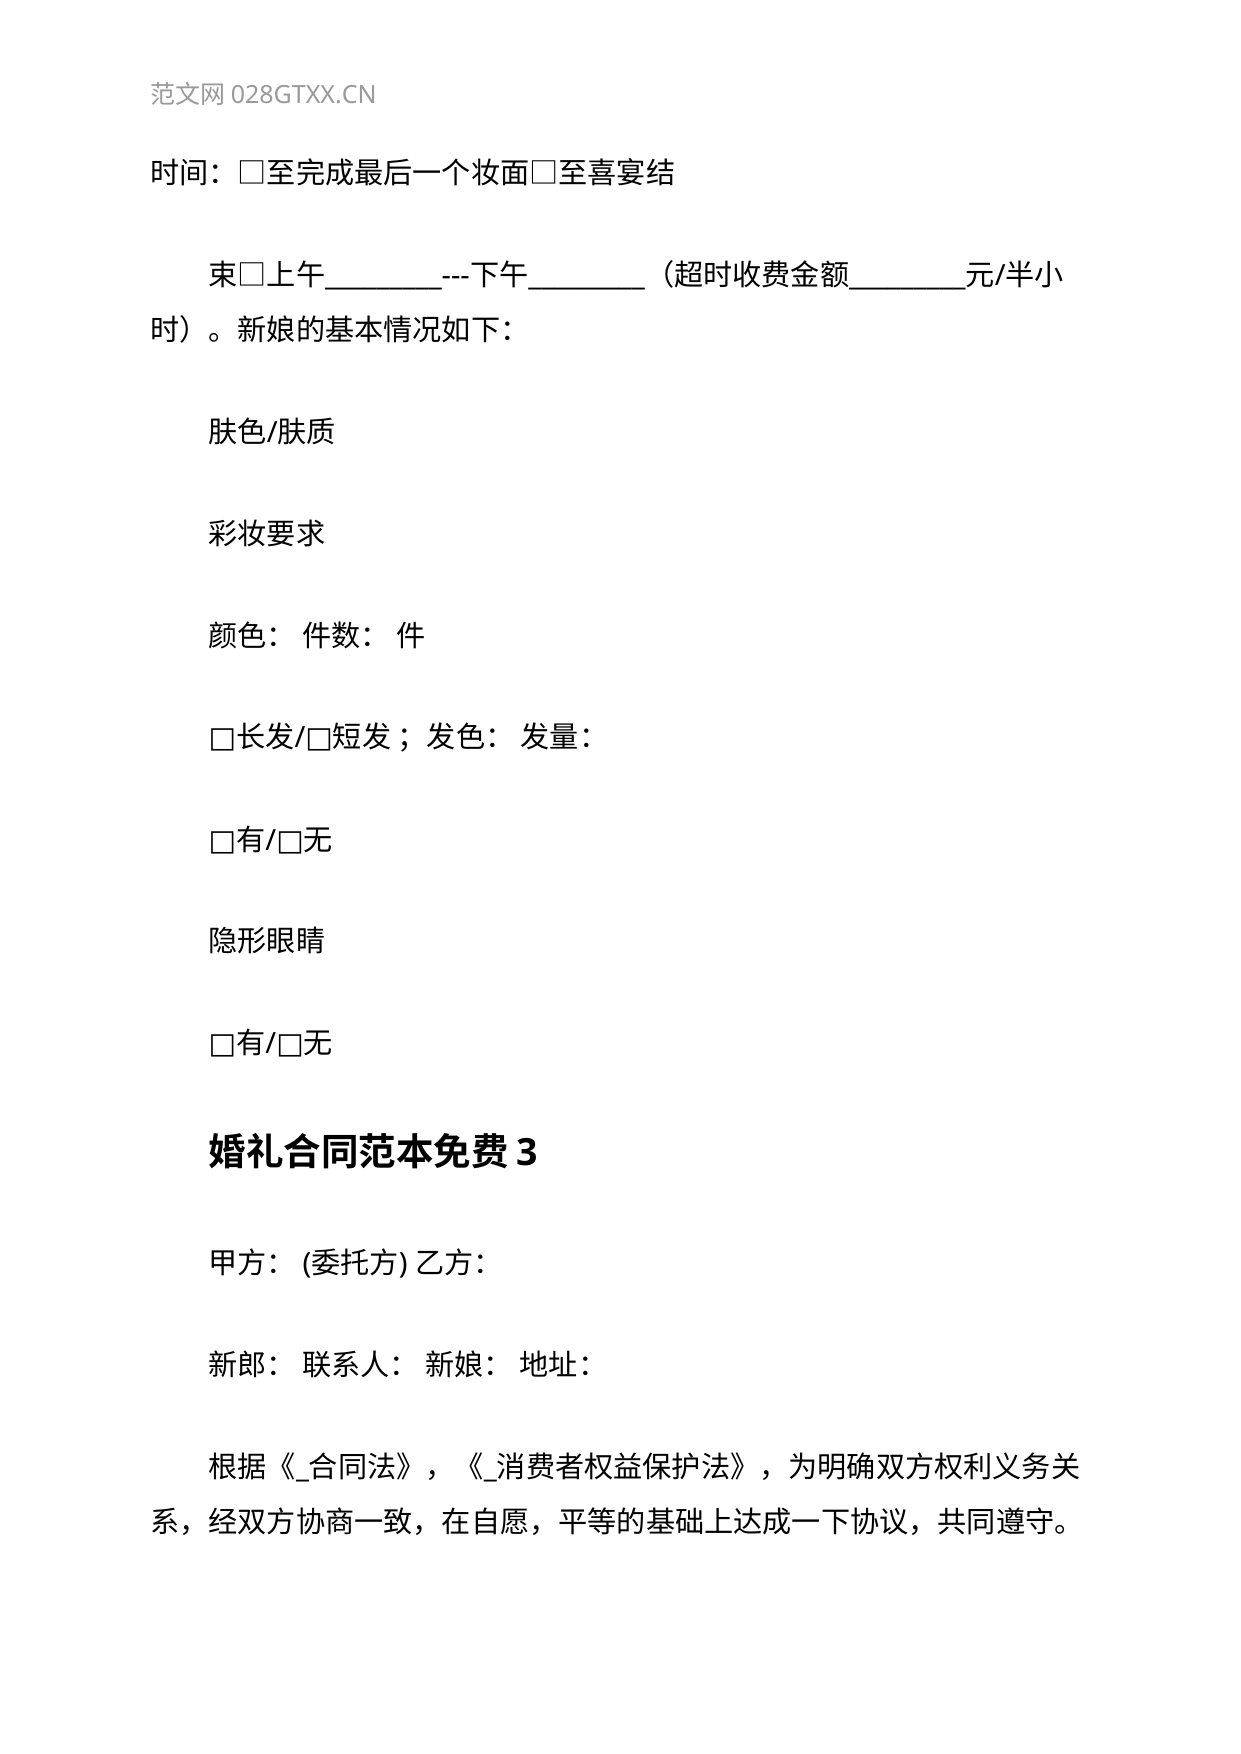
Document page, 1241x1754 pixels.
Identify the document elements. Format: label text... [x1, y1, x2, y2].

text 隐形眼睛 [150, 918, 1090, 960]
text 颜色： 件数： 件 [150, 612, 1090, 654]
text 肤色/肤质 [150, 408, 1090, 451]
text 彩妆要求 [150, 511, 1090, 553]
text 婚礼合同范本免费3 [150, 1122, 1090, 1176]
text 束□上午_________---下午_________（超时收费金额_________元/半小时）。新娘的基本情况如下： [150, 252, 1090, 349]
text □有/□无 [150, 816, 1090, 858]
text 根据《_合同法》，《_消费者权益保护法》，为明确双方权利义务关系，经双方协商一致，在自愿，平等的基础上达成一下协议，共同遵守。 [150, 1443, 1090, 1540]
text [150, 150, 1090, 192]
text 新郎： 联系人： 新娘： 地址： [150, 1341, 1090, 1384]
text □有/□无 [150, 1020, 1090, 1062]
text 甲方： (委托方) 乙方： [150, 1239, 1090, 1282]
text □长发/□短发 ；发色： 发量： [150, 714, 1090, 756]
